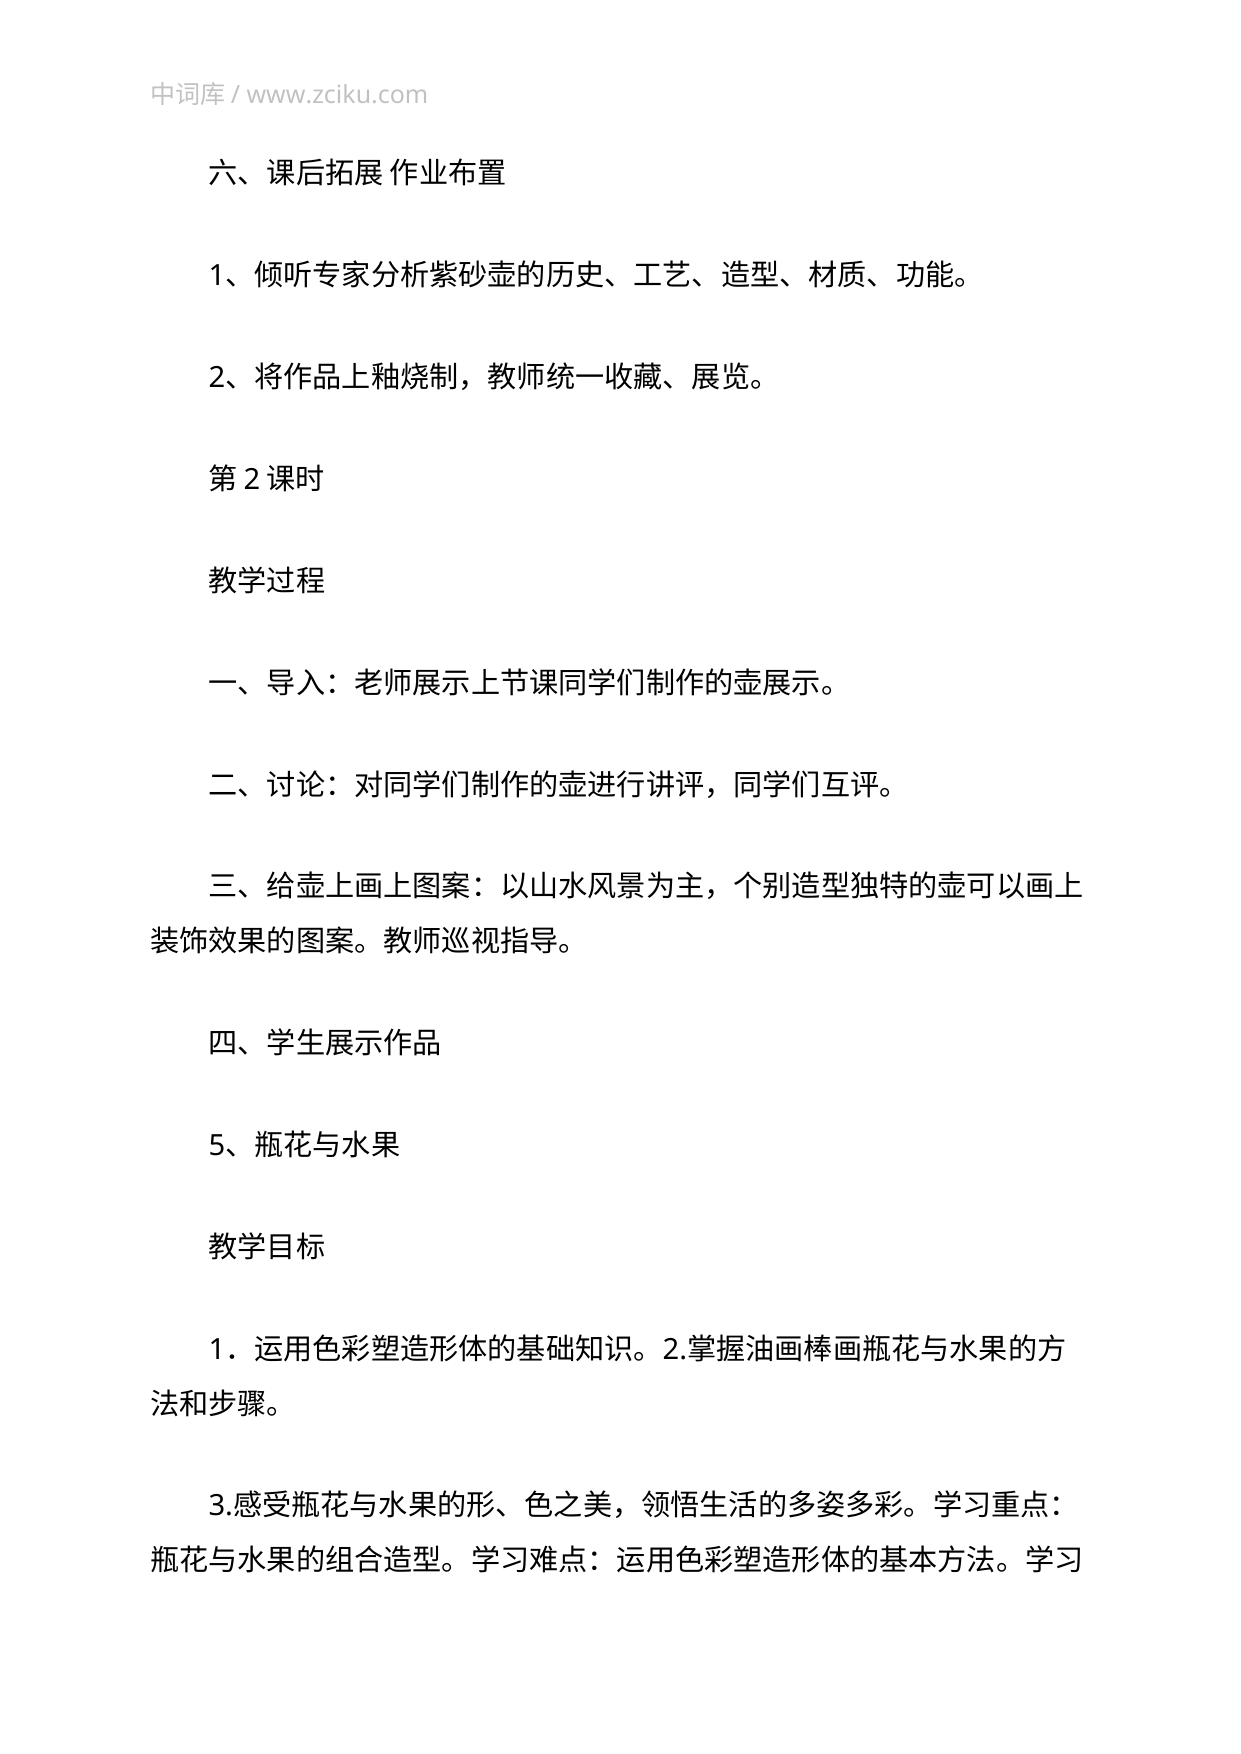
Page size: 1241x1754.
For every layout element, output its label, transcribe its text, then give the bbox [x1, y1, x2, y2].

text 三、给壶上画上图案：以山水风景为主，个别造型独特的壶可以画上装饰效果的图案。教师巡视指导。 [150, 863, 1090, 960]
text 1、倾听专家分析紫砂壶的历史、工艺、造型、材质、功能。 [150, 252, 1090, 294]
text 1．运用色彩塑造形体的基础知识。2.掌握油画棒画瓶花与水果的方法和步骤。 [150, 1325, 1090, 1422]
text 教学过程 [150, 558, 1090, 600]
text 二、讨论：对同学们制作的壶进行讲评，同学们互评。 [150, 761, 1090, 803]
text 2、将作品上釉烧制，教师统一收藏、展览。 [150, 354, 1090, 396]
text 5、瓶花与水果 [150, 1121, 1090, 1164]
text 第2课时 [150, 456, 1090, 498]
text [150, 1482, 1090, 1579]
text 教学目标 [150, 1223, 1090, 1266]
text 六、课后拓展 作业布置 [150, 150, 1090, 192]
text 一、导入：老师展示上节课同学们制作的壶展示。 [150, 659, 1090, 702]
text 四、学生展示作品 [150, 1020, 1090, 1062]
